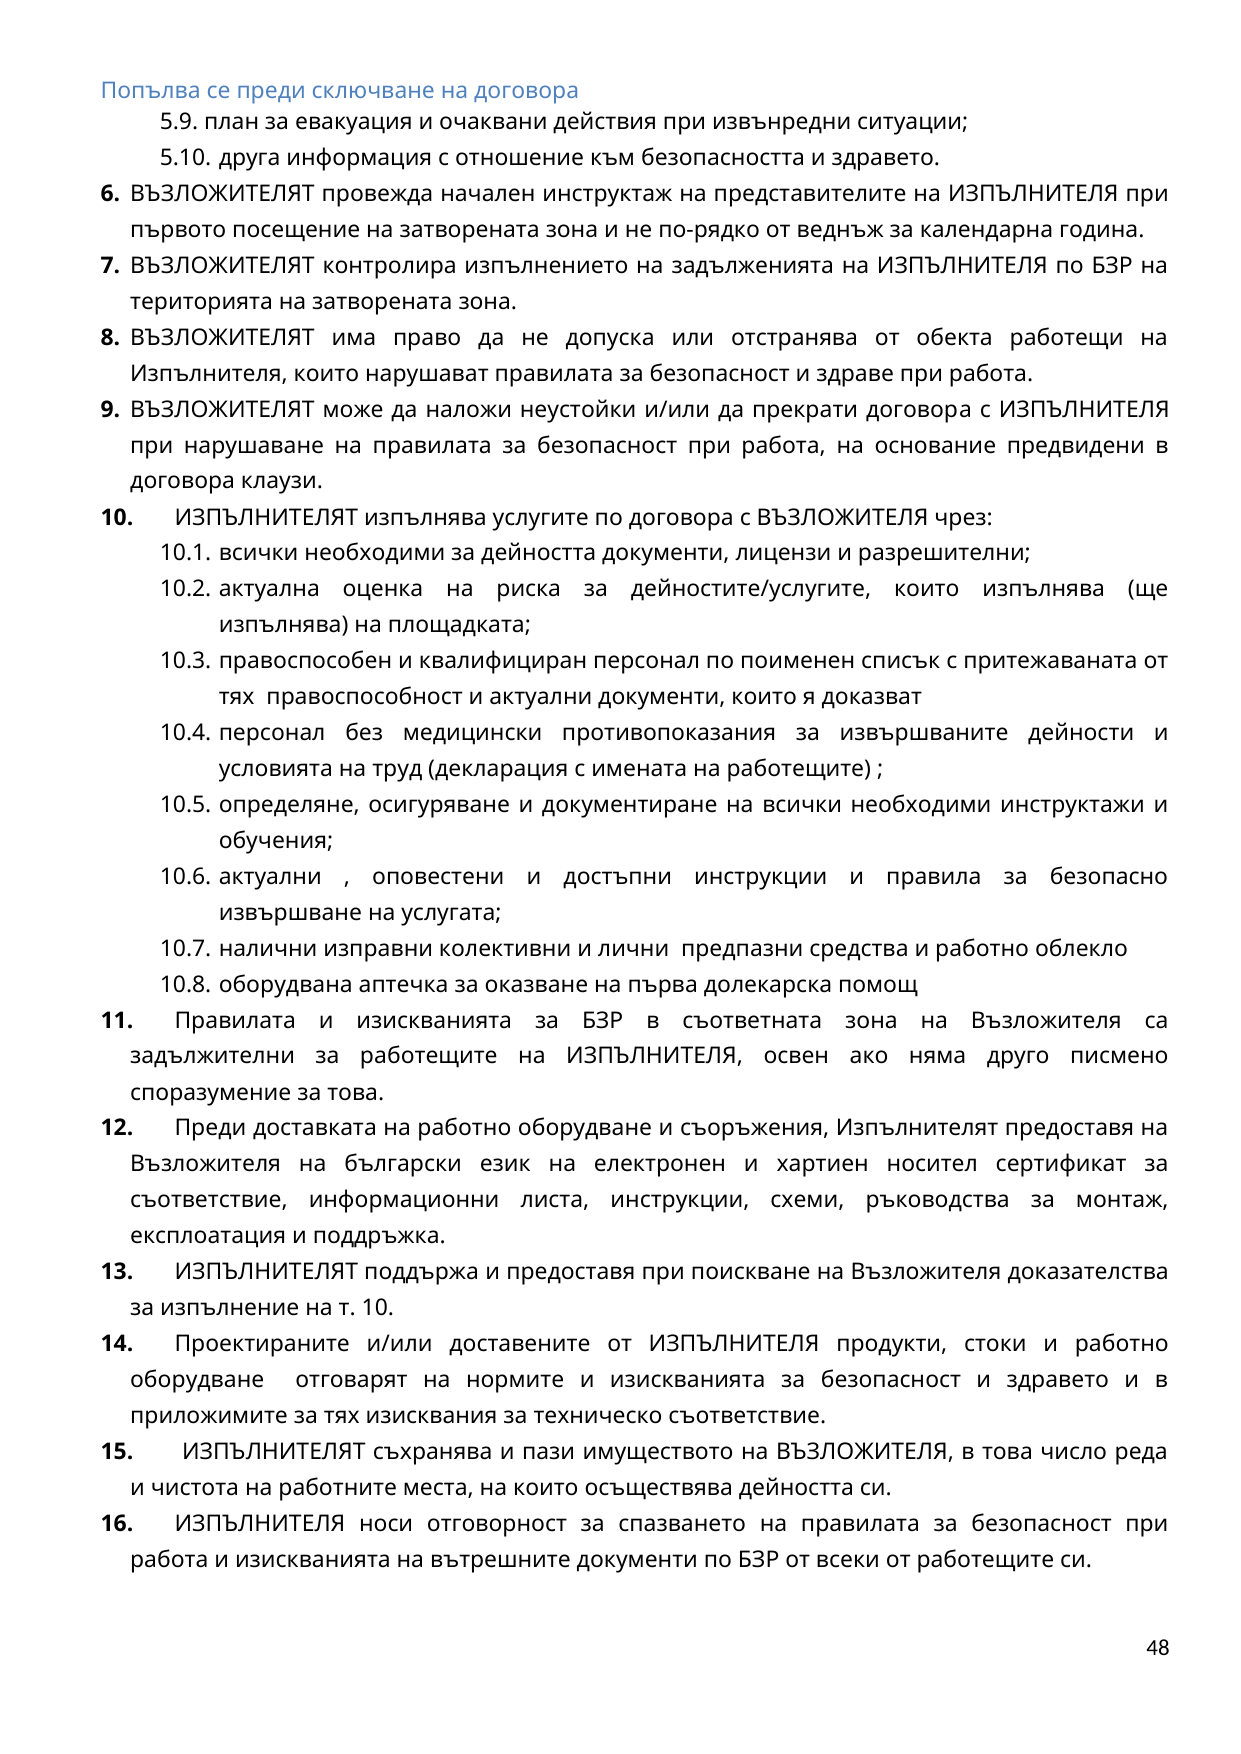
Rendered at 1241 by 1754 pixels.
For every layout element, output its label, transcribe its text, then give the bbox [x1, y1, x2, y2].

list определяне, осигуряване и документиране на всички необходими инструктажи и обучения; [159, 788, 1169, 855]
list актуални , оповестени и достъпни инструкции и правила за безопасно извършване на услугата; [159, 860, 1169, 927]
list персонал без медицински противопоказания за извършваните дейности и условията на труд (декларация с имената на работещите) ; [159, 716, 1169, 783]
list ИЗПЪЛНИТЕЛЯТ поддържа и предоставя при поискване на Възложителя доказателства за изпълнение на т. 10. [100, 1255, 1169, 1322]
list оборудвана аптечка за оказване на първа долекарска помощ [159, 968, 1169, 999]
list правоспособен и квалифициран персонал по поименен списък с притежаваната от тях правоспособност и актуални документи, които я доказват [159, 644, 1169, 711]
list ВЪЗЛОЖИТЕЛЯТ контролира изпълнението на задълженията на ИЗПЪЛНИТЕЛЯ по БЗР на територията на затворената зона. [100, 249, 1169, 316]
list всички необходими за дейността документи, лицензи и разрешителни; [159, 536, 1169, 568]
list Проектираните и/или доставените от ИЗПЪЛНИТЕЛЯ продукти, стоки и работно оборудване отговарят на нормите и изискванията за безопасност и здравето и в приложимите за тях изисквания за техническо съответствие. [100, 1327, 1169, 1430]
list Преди доставката на работно оборудване и съоръжения, Изпълнителят предоставя на Възложителя на български език на електронен и хартиен носител сертификат за съответствие, информационни листа, инструкции, схеми, ръководства за монтаж, експлоатация и поддръжка. [100, 1111, 1169, 1250]
list друга информация с отношение към безопасността и здравето. [159, 141, 1169, 172]
list ИЗПЪЛНИТЕЛЯТ съхранява и пази имуществото на ВЪЗЛОЖИТЕЛЯ, в това число реда и чистота на работните места, на които осъществява дейността си. [100, 1435, 1169, 1502]
list ИЗПЪЛНИТЕЛЯ носи отговорност за спазването на правилата за безопасност при работа и изискванията на вътрешните документи по БЗР от всеки от работещите си. [100, 1507, 1169, 1574]
list ВЪЗЛОЖИТЕЛЯТ провежда начален инструктаж на представителите на ИЗПЪЛНИТЕЛЯ при първото посещение на затворената зона и не по-рядко от веднъж за календарна година. [100, 177, 1169, 244]
list налични изправни колективни и лични предпазни средства и работно облекло [159, 932, 1169, 963]
list ИЗПЪЛНИТЕЛЯТ изпълнява услугите по договора с ВЪЗЛОЖИТЕЛЯ чрез: [100, 500, 1169, 532]
list ВЪЗЛОЖИТЕЛЯТ може да наложи неустойки и/или да прекрати договорa с ИЗПЪЛНИТЕЛЯ при нарушаване на правилата за безопасност при работа, на основание предвидени в договора клаузи. [100, 393, 1169, 496]
list план за евакуация и очаквани действия при извънредни ситуации; [159, 105, 1169, 136]
list актуална оценка на риска за дейностите/услугите, които изпълнява (ще изпълнява) на площадката; [159, 572, 1169, 639]
list ВЪЗЛОЖИТЕЛЯТ има право да не допуска или отстранява от обекта работещи на Изпълнителя, които нарушават правилата за безопасност и здраве при работа. [100, 321, 1169, 388]
list Правилата и изискванията за БЗР в съответната зона на Възложителя са задължителни за работещите на ИЗПЪЛНИТЕЛЯ, освен ако няма друго писмено споразумение за това. [100, 1003, 1169, 1107]
